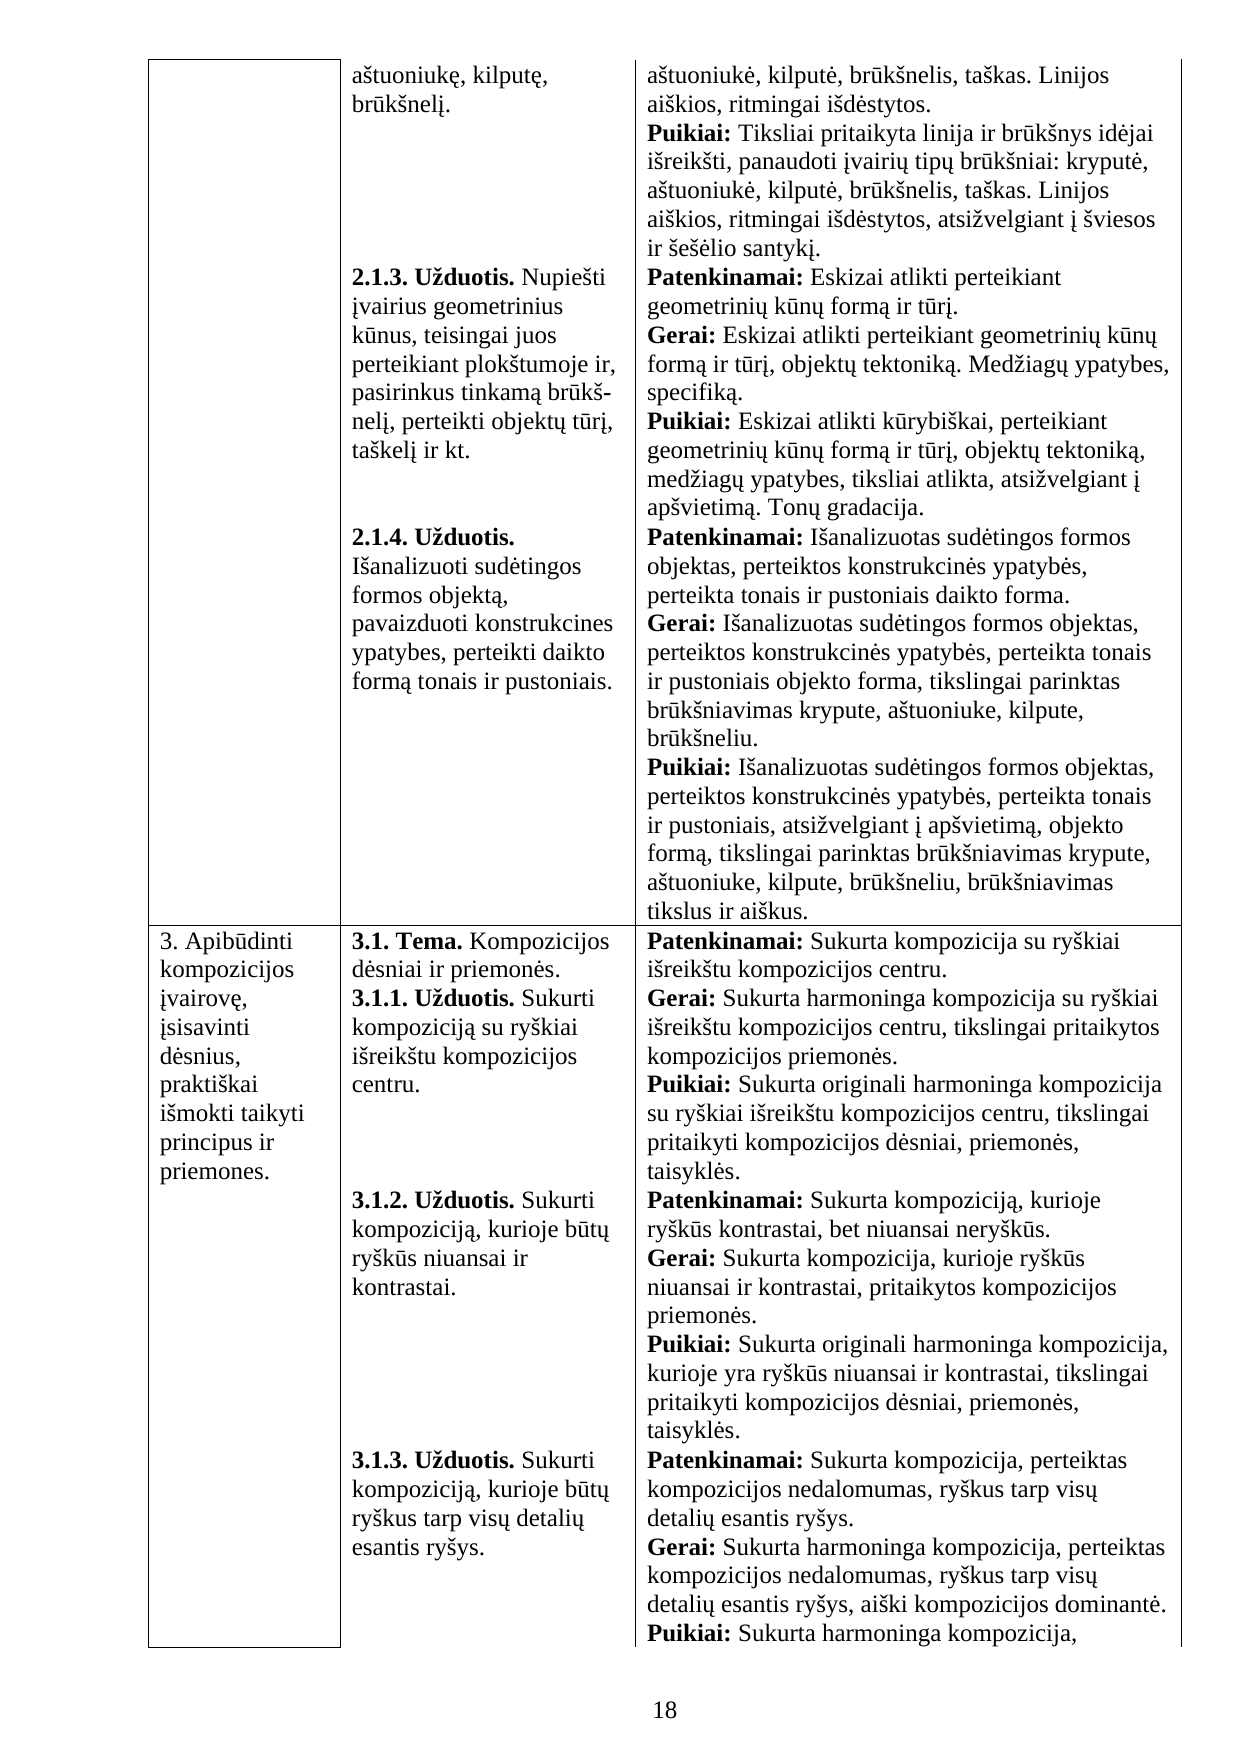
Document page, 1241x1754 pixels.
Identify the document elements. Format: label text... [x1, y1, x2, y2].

table_cell Patenkinamai: Sukurta kompozicija su ryškiai išreikštu kompozicijos centru. Gerai: Sukurta harmoninga kompozicija su ryškiai išreikštu kompozicijos centru, tikslingai pritaikytos kompozicijos priemonės. Puikiai: Sukurta originali harmoninga kompozicija su ryškiai išreikštu kompozicijos centru, tikslingai pritaikyti kompozicijos dėsniai, priemonės, taisyklės. [636, 926, 1181, 1184]
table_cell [341, 1444, 635, 1647]
table_cell Patenkinamai: Išanalizuotas sudėtingos formos objektas, perteiktos konstrukcinės ypatybės, perteikta tonais ir pustoniais daikto forma. Gerai: Išanalizuotas sudėtingos formos objektas, perteiktos konstrukcinės ypatybės, perteikta tonais ir pustoniais objekto forma, tikslingai parinktas brūkšniavimas krypute, aštuoniuke, kilpute, brūkšneliu. Puikiai: Išanalizuotas sudėtingos formos objektas, perteiktos konstrukcinės ypatybės, perteikta tonais ir pustoniais, atsižvelgiant į apšvietimą, objekto formą, tikslingai parinktas brūkšniavimas krypute, aštuoniuke, kilpute, brūkšneliu, brūkšniavimas tikslus ir aiškus. [636, 521, 1181, 925]
table_cell 3.1. Tema. Kompozicijos dėsniai ir priemonės. 3.1.1. Užduotis. Sukurti kompoziciją su ryškiai išreikštu kompozicijos centru. [341, 926, 635, 1184]
table_cell 2.1.3. Užduotis. Nupiešti įvairius geometrinius kūnus, teisingai juos perteikiant plokštumoje ir, pasirinkus tinkamą brūkšnelį, perteikti objektų tūrį, taškelį ir kt. [341, 261, 635, 521]
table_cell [636, 1444, 1181, 1647]
table_cell 2.1.4. Užduotis. Išanalizuoti sudėtingos formos objektą, pavaizduoti konstrukcines ypatybes, perteikti daikto formą tonais ir pustoniais. [341, 521, 635, 925]
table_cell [341, 59, 636, 261]
table_cell Patenkinamai: Eskizai atlikti perteikiant geometrinių kūnų formą ir tūrį. Gerai: Eskizai atlikti perteikiant geometrinių kūnų formą ir tūrį, objektų tektoniką. Medžiagų ypatybes, specifiką. Puikiai: Eskizai atlikti kūrybiškai, perteikiant geometrinių kūnų formą ir tūrį, objektų tektoniką, medžiagų ypatybes, tiksliai atlikta, atsižvelgiant į apšvietimą. Tonų gradacija. [636, 261, 1181, 521]
table_cell 3. Apibūdinti kompozicijos įvairovę, įsisavinti dėsnius, praktiškai išmokti taikyti principus ir priemones. [149, 926, 340, 1647]
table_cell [636, 59, 1181, 261]
table_cell 3.1.2. Užduotis. Sukurti kompoziciją, kurioje būtų ryškūs niuansai ir kontrastai. [341, 1185, 635, 1444]
table_cell Patenkinamai: Sukurta kompoziciją, kurioje ryškūs kontrastai, bet niuansai neryškūs. Gerai: Sukurta kompozicija, kurioje ryškūs niuansai ir kontrastai, pritaikytos kompozicijos priemonės. Puikiai: Sukurta originali harmoninga kompozicija, kurioje yra ryškūs niuansai ir kontrastai, tikslingai pritaikyti kompozicijos dėsniai, priemonės, taisyklės. [636, 1185, 1181, 1444]
